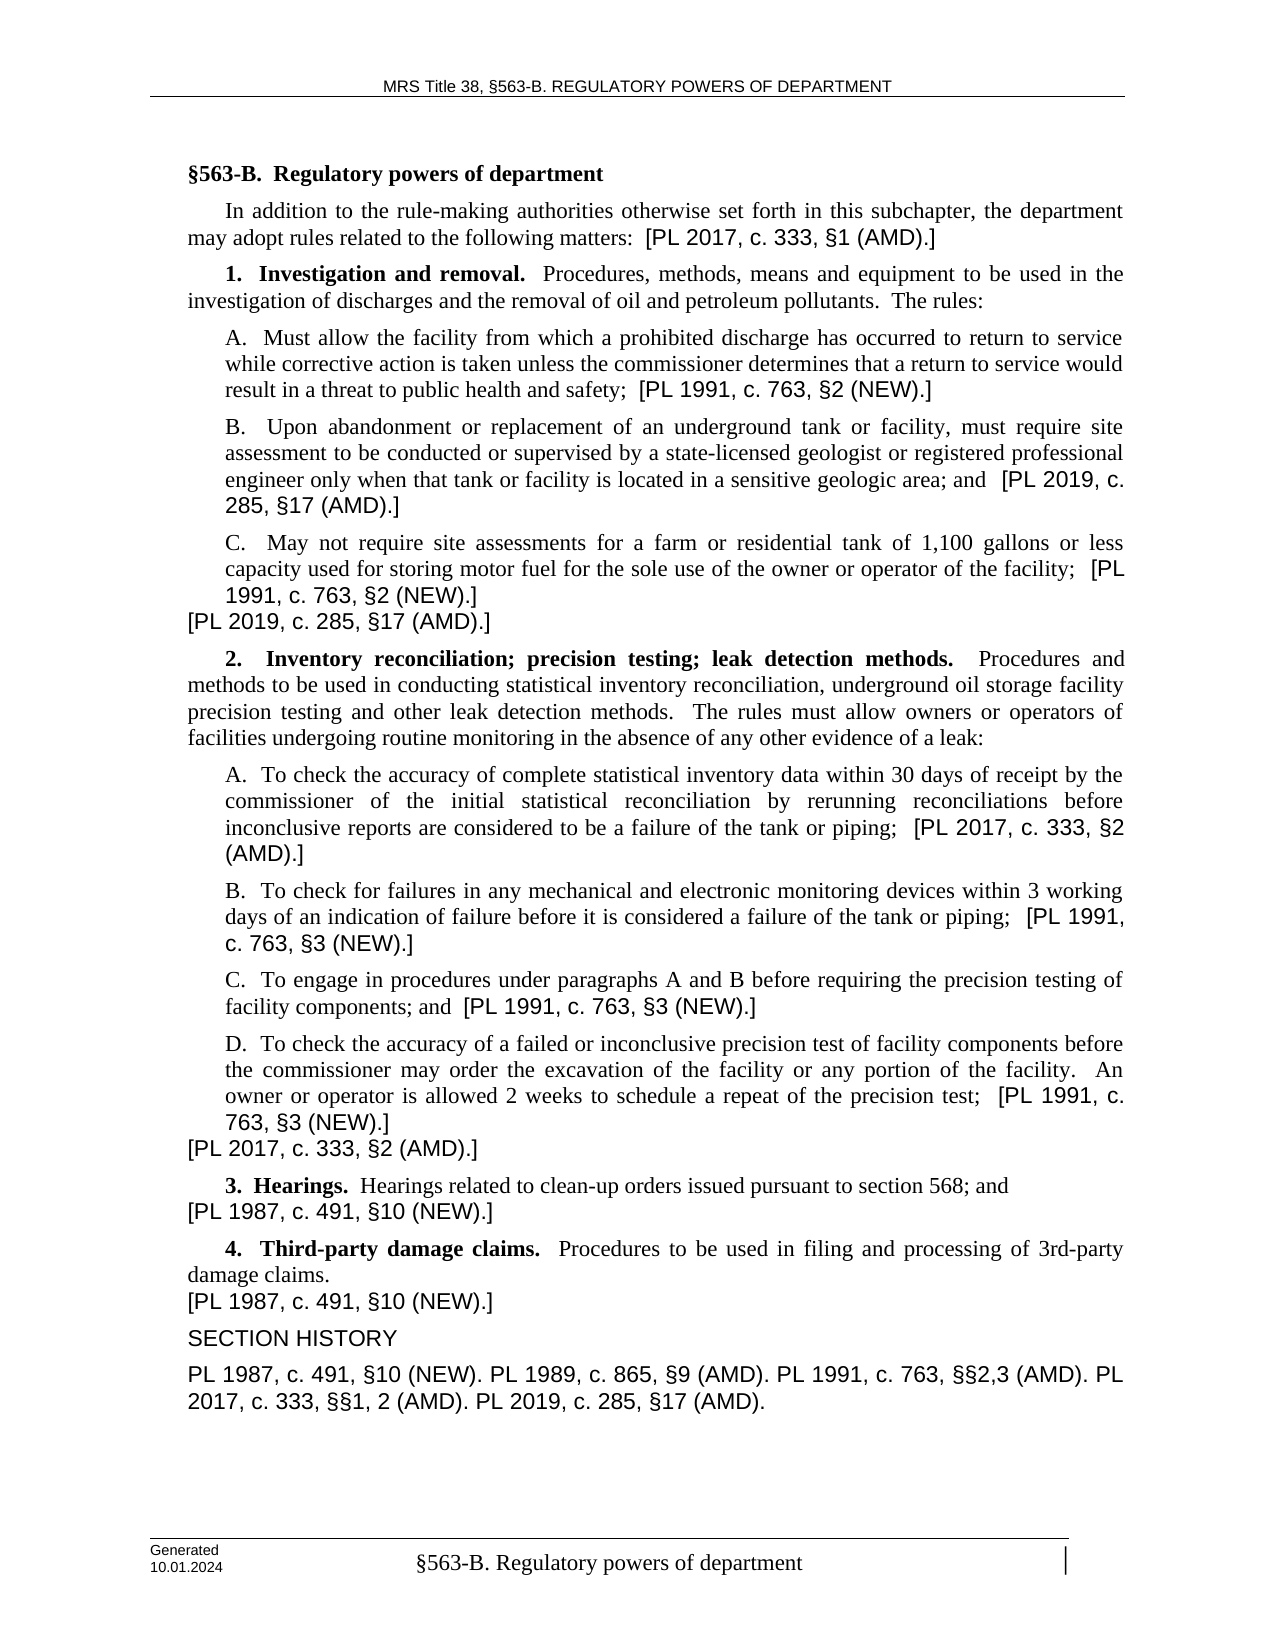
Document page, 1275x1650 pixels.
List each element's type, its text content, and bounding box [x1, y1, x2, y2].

text C. To engage in procedures under paragraphs A and B before requiring the precision testing of facility components; and [PL 1991, c. 763, §3 (NEW).] [225, 966, 1125, 1019]
text A. To check the accuracy of complete statistical inventory data within 30 days of receipt by the commissioner of the initial statistical reconciliation by rerunning reconciliations before inconclusive reports are considered to be a failure of the tank or piping; [PL 2017, c. 333, §2 (AMD).] [225, 761, 1125, 866]
text In addition to the rule-making authorities otherwise set forth in this subchapter, the department may adopt rules related to the following matters: [PL 2017, c. 333, §1 (AMD).] [187, 197, 1125, 250]
text 4. Third-party damage claims. Procedures to be used in filing and processing of 3rd-party damage claims. [187, 1235, 1125, 1288]
text B. Upon abandonment or replacement of an underground tank or facility, must require site assessment to be conducted or supervised by a state-licensed geologist or registered professional engineer only when that tank or facility is located in a sensitive geologic area; and [PL 2019, c. 285, §17 (AMD).] [225, 413, 1125, 519]
text B. To check for failures in any mechanical and electronic monitoring devices within 3 working days of an indication of failure before it is considered a failure of the tank or piping; [PL 1991, c. 763, §3 (NEW).] [225, 877, 1125, 956]
text A. Must allow the facility from which a prohibited discharge has occurred to return to service while corrective action is taken unless the commissioner determines that a return to service would result in a threat to public health and safety; [PL 1991, c. 763, §2 (NEW).] [225, 323, 1125, 403]
text 1. Investigation and removal. Procedures, methods, means and equipment to be used in the investigation of discharges and the removal of oil and petroleum pollutants. The rules: [187, 260, 1125, 313]
text D. To check the accuracy of a failed or inconclusive precision test of facility components before the commissioner may order the excavation of the facility or any portion of the facility. An owner or operator is allowed 2 weeks to schedule a repeat of the precision test; [PL 1991, c. 763, §3 (NEW).] [225, 1029, 1125, 1135]
text 3. Hearings. Hearings related to clean-up orders issued pursuant to section 568; and [187, 1172, 1125, 1198]
text [PL 1987, c. 491, §10 (NEW).] [187, 1288, 1125, 1314]
text SECTION HISTORY [187, 1324, 1125, 1351]
text [PL 2019, c. 285, §17 (AMD).] [187, 608, 1125, 634]
text C. May not require site assessments for a farm or residential tank of 1,100 gallons or less capacity used for storing motor fuel for the sole use of the owner or operator of the facility; [PL 1991, c. 763, §2 (NEW).] [225, 529, 1125, 608]
text [PL 2017, c. 333, §2 (AMD).] [187, 1135, 1125, 1161]
text [PL 1987, c. 491, §10 (NEW).] [187, 1198, 1125, 1224]
text 2. Inventory reconciliation; precision testing; leak detection methods. Procedures and methods to be used in conducting statistical inventory reconciliation, underground oil storage facility precision testing and other leak detection methods. The rules must allow owners or operators of facilities undergoing routine monitoring in the absence of any other evidence of a leak: [187, 645, 1125, 750]
text PL 1987, c. 491, §10 (NEW). PL 1989, c. 865, §9 (AMD). PL 1991, c. 763, §§2,3 (AMD). PL 2017, c. 333, §§1, 2 (AMD). PL 2019, c. 285, §17 (AMD). [187, 1361, 1125, 1414]
text §563-B. Regulatory powers of department [187, 160, 1125, 187]
